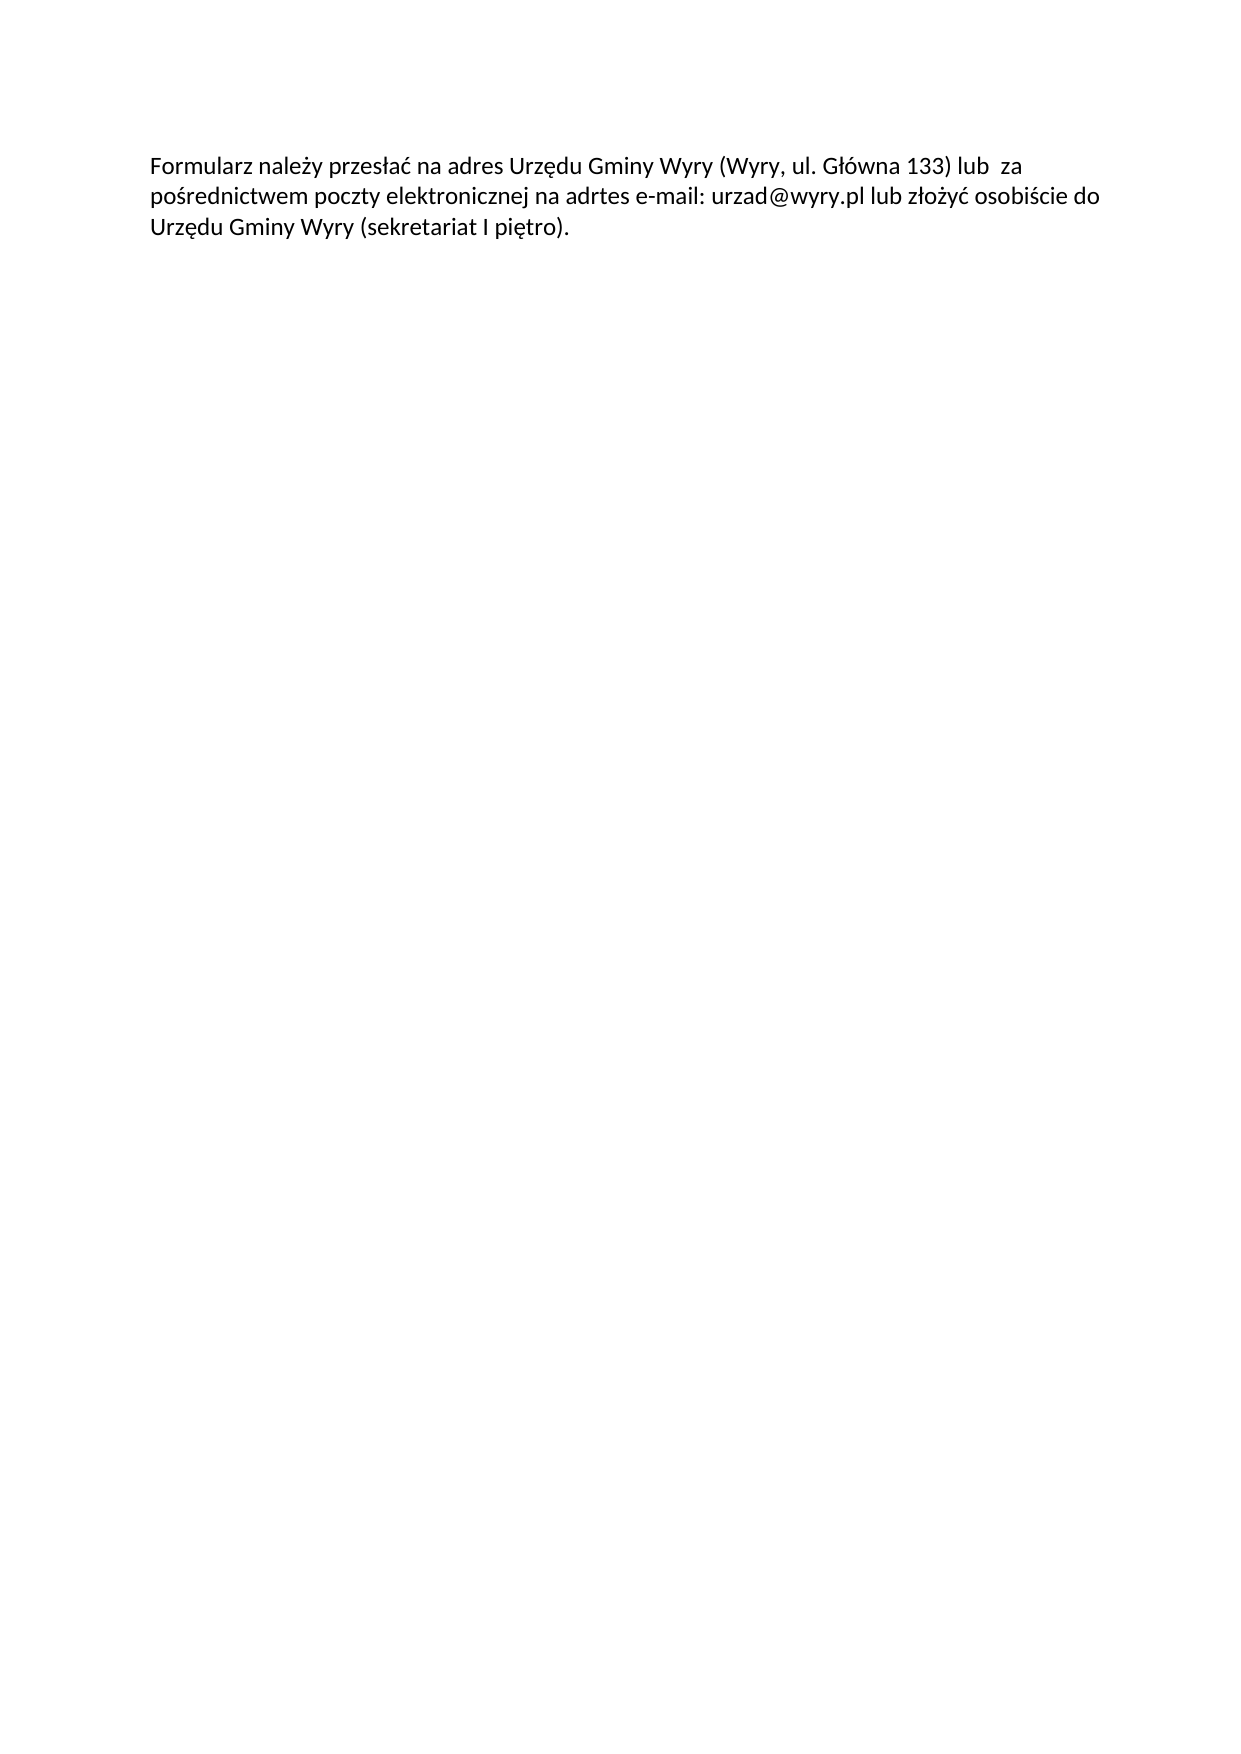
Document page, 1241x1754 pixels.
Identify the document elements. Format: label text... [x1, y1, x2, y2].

text Formularz należy przesłać na adres Urzędu Gminy Wyry (Wyry, ul. Główna 133) lub za pośrednictwem poczty elektronicznej na adrtes e-mail: urzad@wyry.pl lub złożyć osobiście do Urzędu Gminy Wyry (sekretariat I piętro). [570, 150, 1150, 242]
